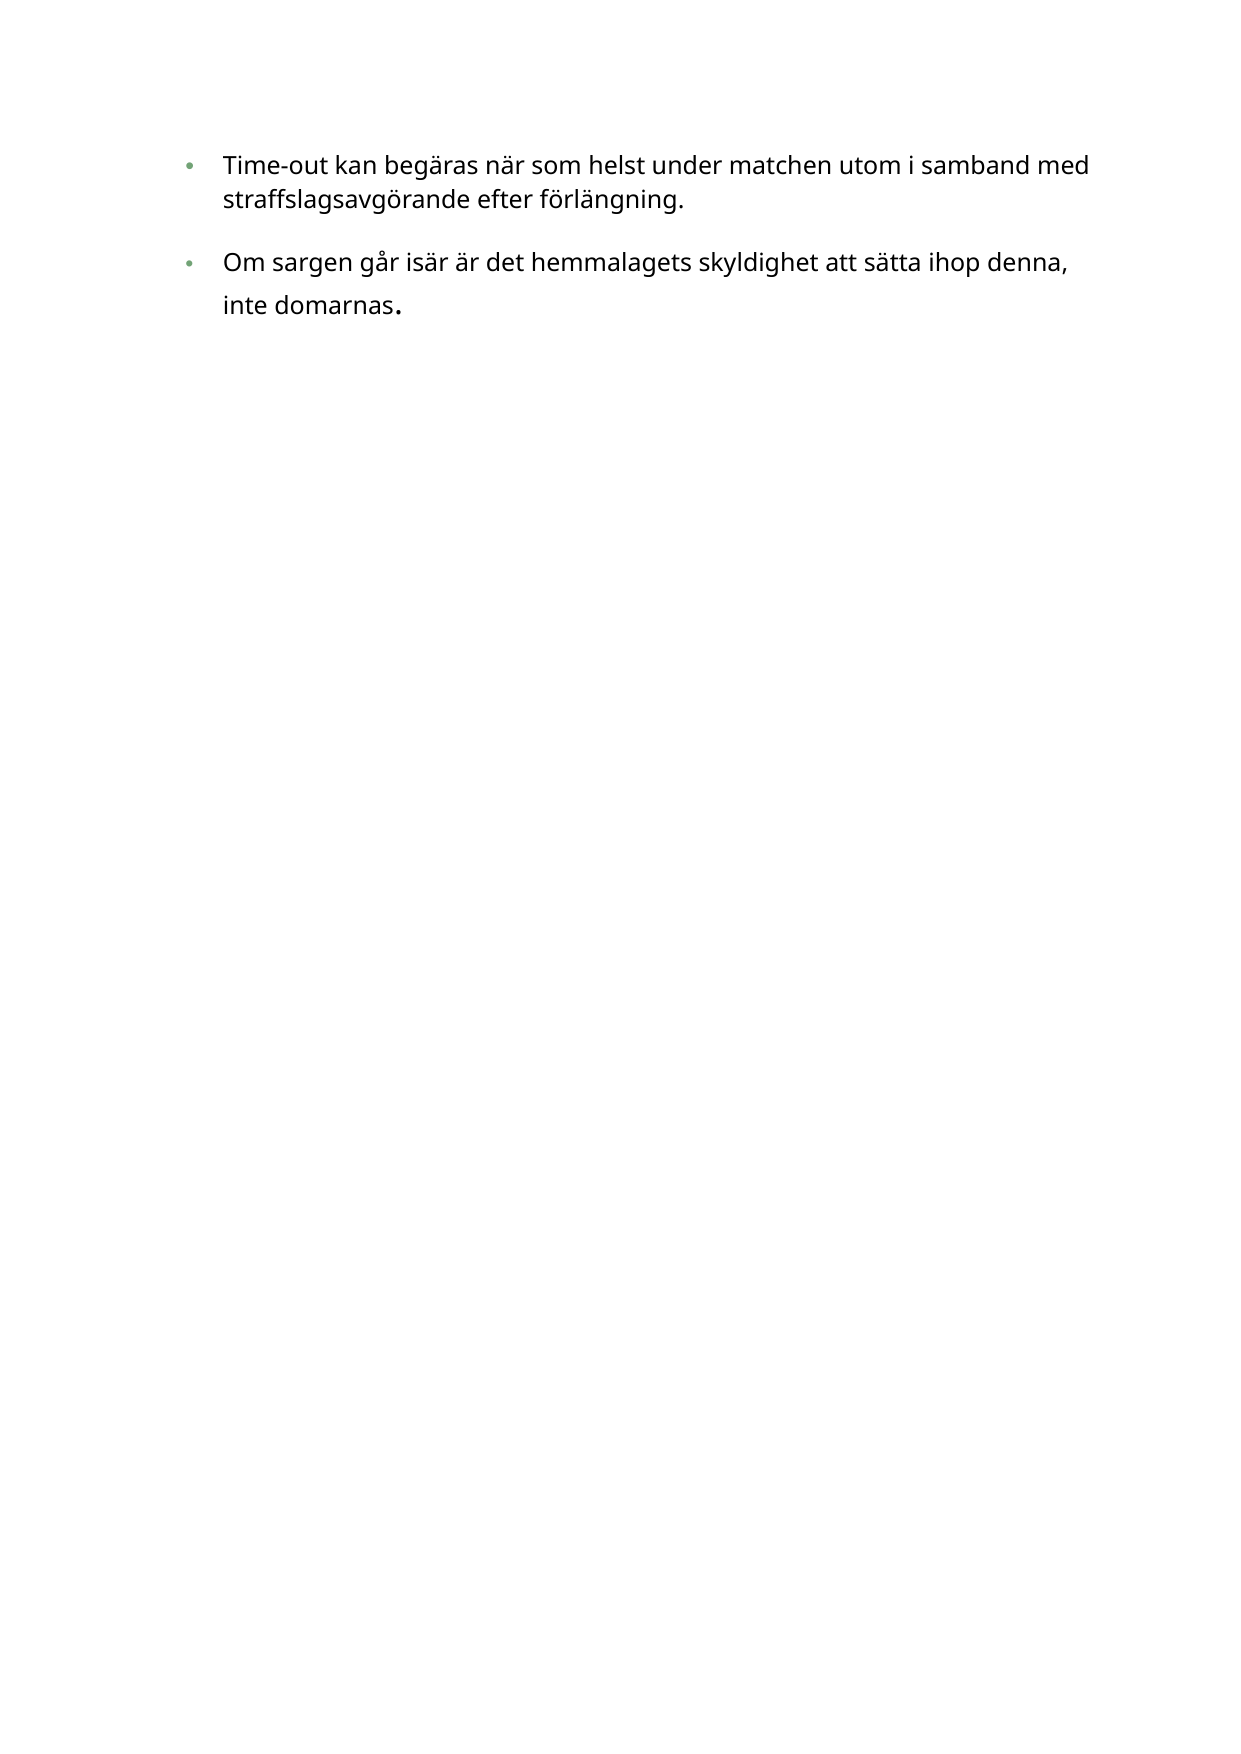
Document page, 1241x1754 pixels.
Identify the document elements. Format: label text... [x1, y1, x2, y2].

list Time-out kan begäras när som helst under matchen utom i samband med straffslagsavgörande efter förlängning. [185, 148, 1093, 216]
list Om sargen går isär är det hemmalagets skyldighet att sätta ihop denna, inte domarnas. [185, 244, 1093, 324]
